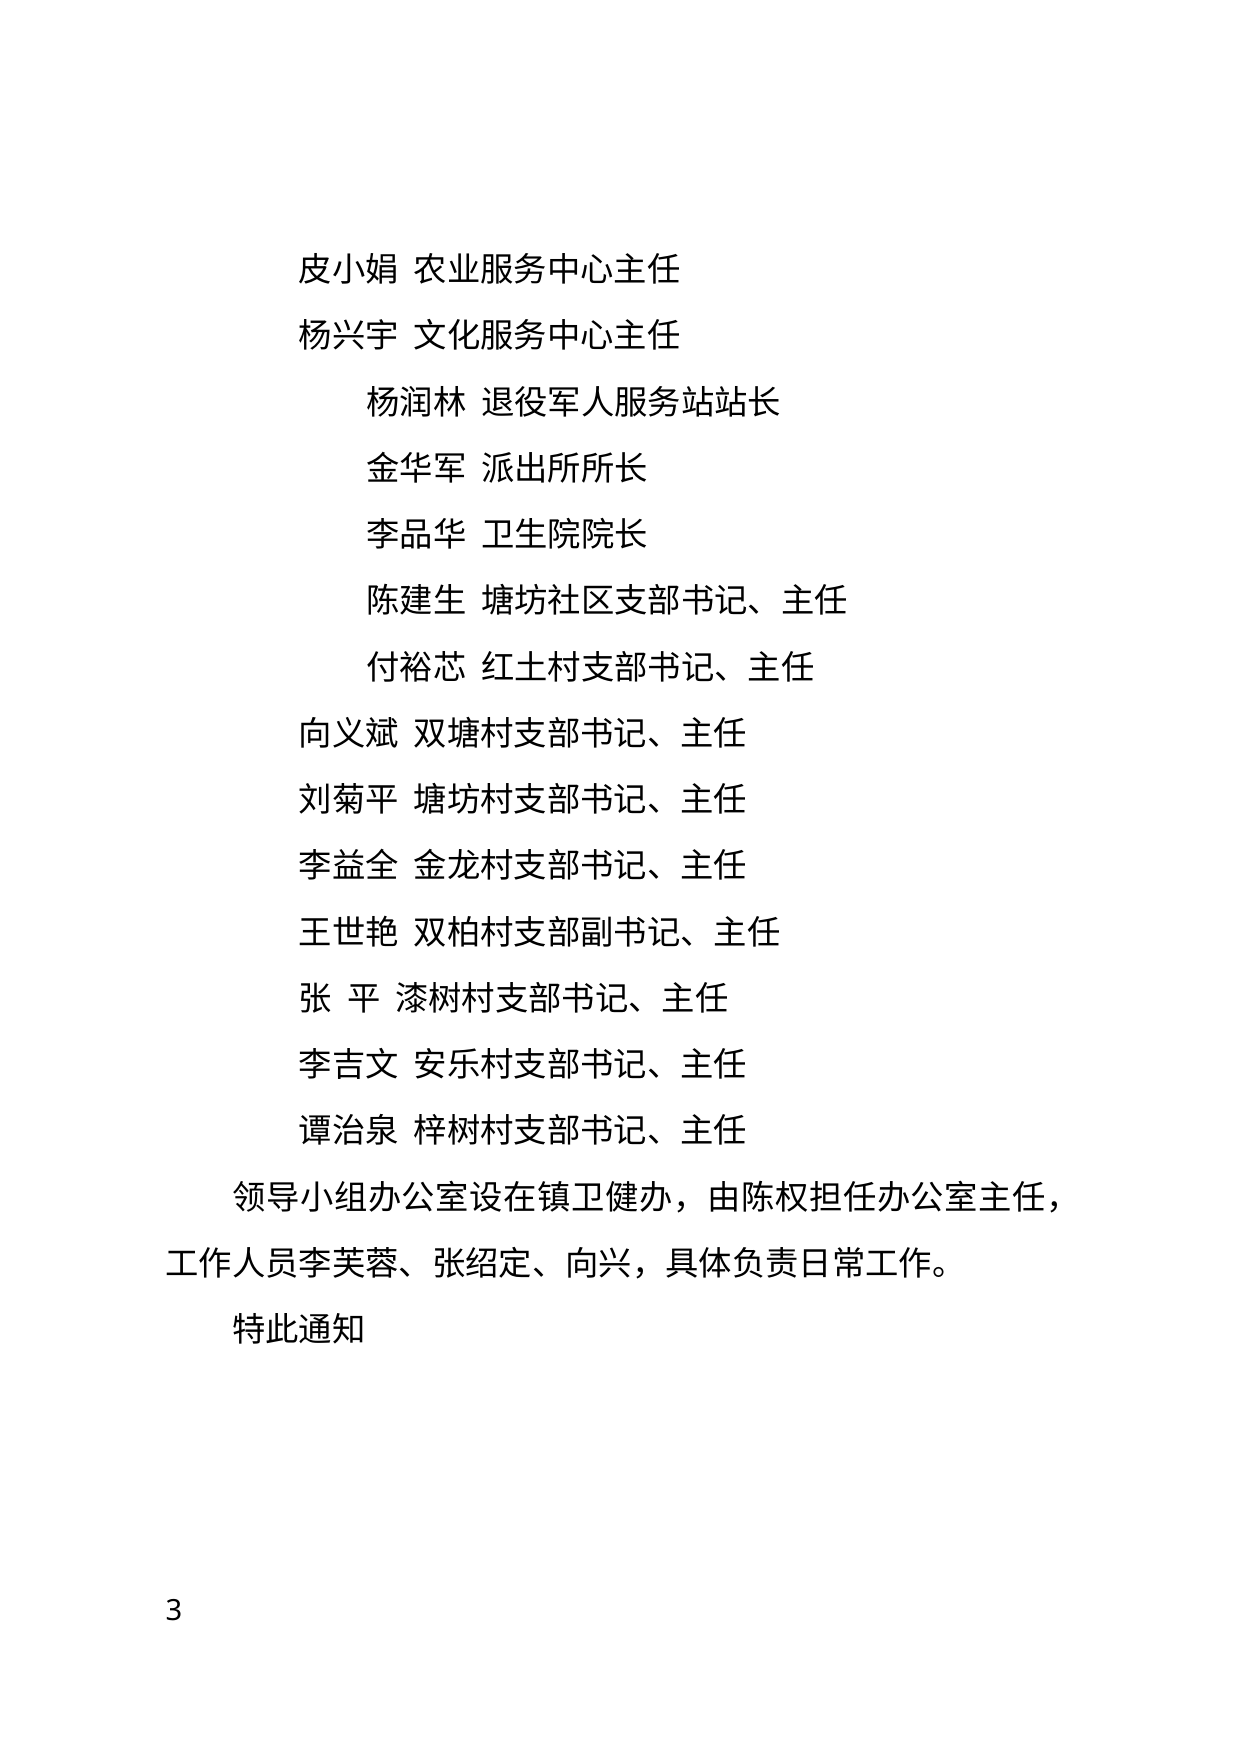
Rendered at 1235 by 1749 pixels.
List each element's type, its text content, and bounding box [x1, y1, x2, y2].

text 张 平 漆树村支部书记、主任 [165, 963, 1081, 1029]
text 特此通知 [165, 1294, 1081, 1360]
text 杨兴宇 文化服务中心主任 [165, 300, 1081, 367]
text 杨润林 退役军人服务站站长 [165, 367, 1081, 433]
text 领导小组办公室设在镇卫健办，由陈权担任办公室主任，工作人员李芙蓉、张绍定、向兴，具体负责日常工作。 [165, 1162, 1081, 1294]
text 李品华 卫生院院长 [165, 499, 1081, 565]
text 刘菊平 塘坊村支部书记、主任 [165, 764, 1081, 830]
text 谭治泉 梓树村支部书记、主任 [165, 1095, 1081, 1162]
text 付裕芯 红土村支部书记、主任 [165, 632, 1081, 698]
text 向义斌 双塘村支部书记、主任 [165, 698, 1081, 764]
text 金华军 派出所所长 [165, 433, 1081, 499]
text 王世艳 双柏村支部副书记、主任 [165, 897, 1081, 963]
text 陈建生 塘坊社区支部书记、主任 [165, 565, 1081, 632]
text 皮小娟 农业服务中心主任 [165, 234, 1081, 300]
text 李益全 金龙村支部书记、主任 [165, 830, 1081, 897]
text 李吉文 安乐村支部书记、主任 [165, 1029, 1081, 1095]
